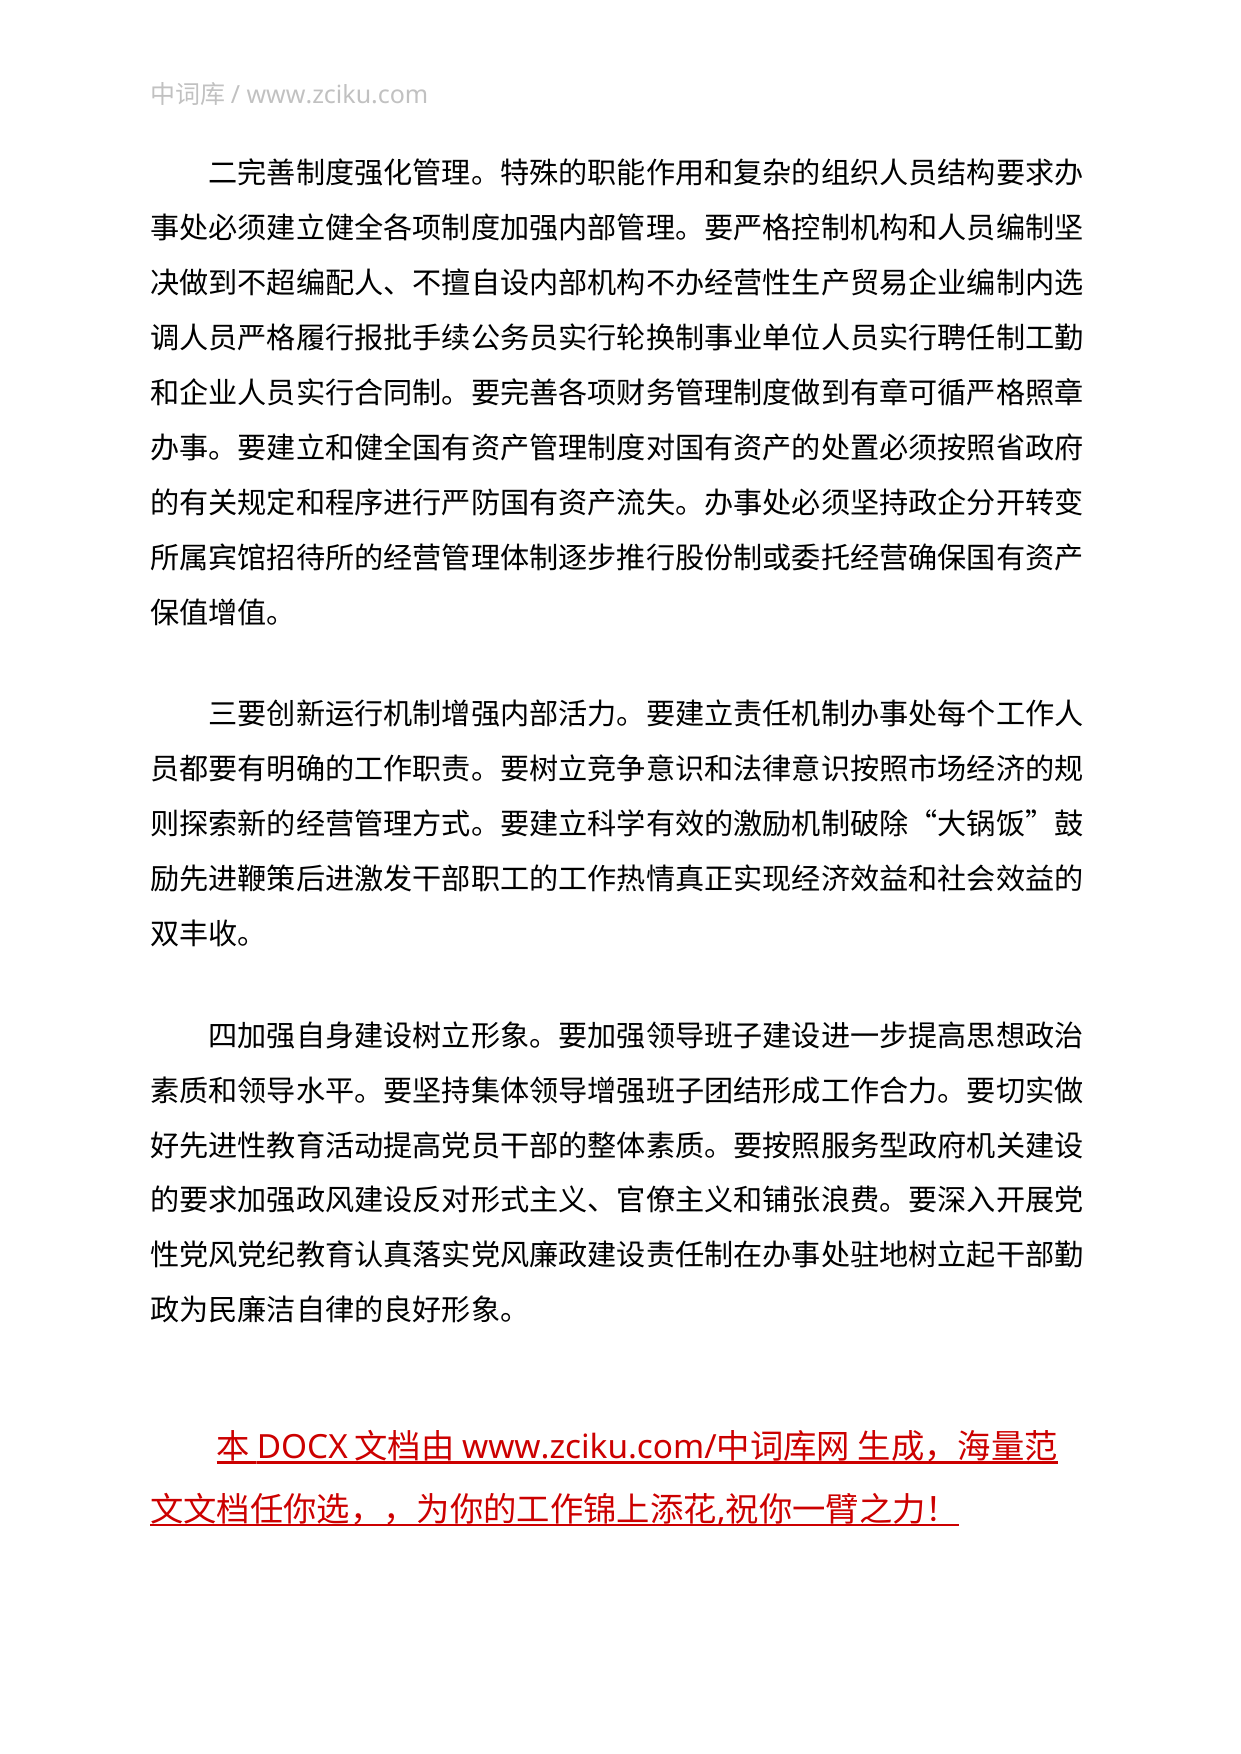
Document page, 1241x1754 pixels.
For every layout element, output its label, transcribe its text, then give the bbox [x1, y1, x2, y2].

text 三要创新运行机制增强内部活力。要建立责任机制办事处每个工作人员都要有明确的工作职责。要树立竞争意识和法律意识按照市场经济的规则探索新的经营管理方式。要建立科学有效的激励机制破除“大锅饭”鼓励先进鞭策后进激发干部职工的工作热情真正实现经济效益和社会效益的双丰收。 [150, 691, 1090, 953]
text 本DOCX文档由 www.zciku.com/中词库网 生成，海量范文文档任你选，，为你的工作锦上添花,祝你一臂之力！ [150, 1420, 1090, 1531]
text 四加强自身建设树立形象。要加强领导班子建设进一步提高思想政治素质和领导水平。要坚持集体领导增强班子团结形成工作合力。要切实做好先进性教育活动提高党员干部的整体素质。要按照服务型政府机关建设的要求加强政风建设反对形式主义、官僚主义和铺张浪费。要深入开展党性党风党纪教育认真落实党风廉政建设责任制在办事处驻地树立起干部勤政为民廉洁自律的良好形象。 [150, 1012, 1090, 1329]
text 二完善制度强化管理。特殊的职能作用和复杂的组织人员结构要求办事处必须建立健全各项制度加强内部管理。要严格控制机构和人员编制坚决做到不超编配人、不擅自设内部机构不办经营性生产贸易企业编制内选调人员严格履行报批手续公务员实行轮换制事业单位人员实行聘任制工勤和企业人员实行合同制。要完善各项财务管理制度做到有章可循严格照章办事。要建立和健全国有资产管理制度对国有资产的处置必须按照省政府的有关规定和程序进行严防国有资产流失。办事处必须坚持政企分开转变所属宾馆招待所的经营管理体制逐步推行股份制或委托经营确保国有资产保值增值。 [150, 150, 1090, 631]
